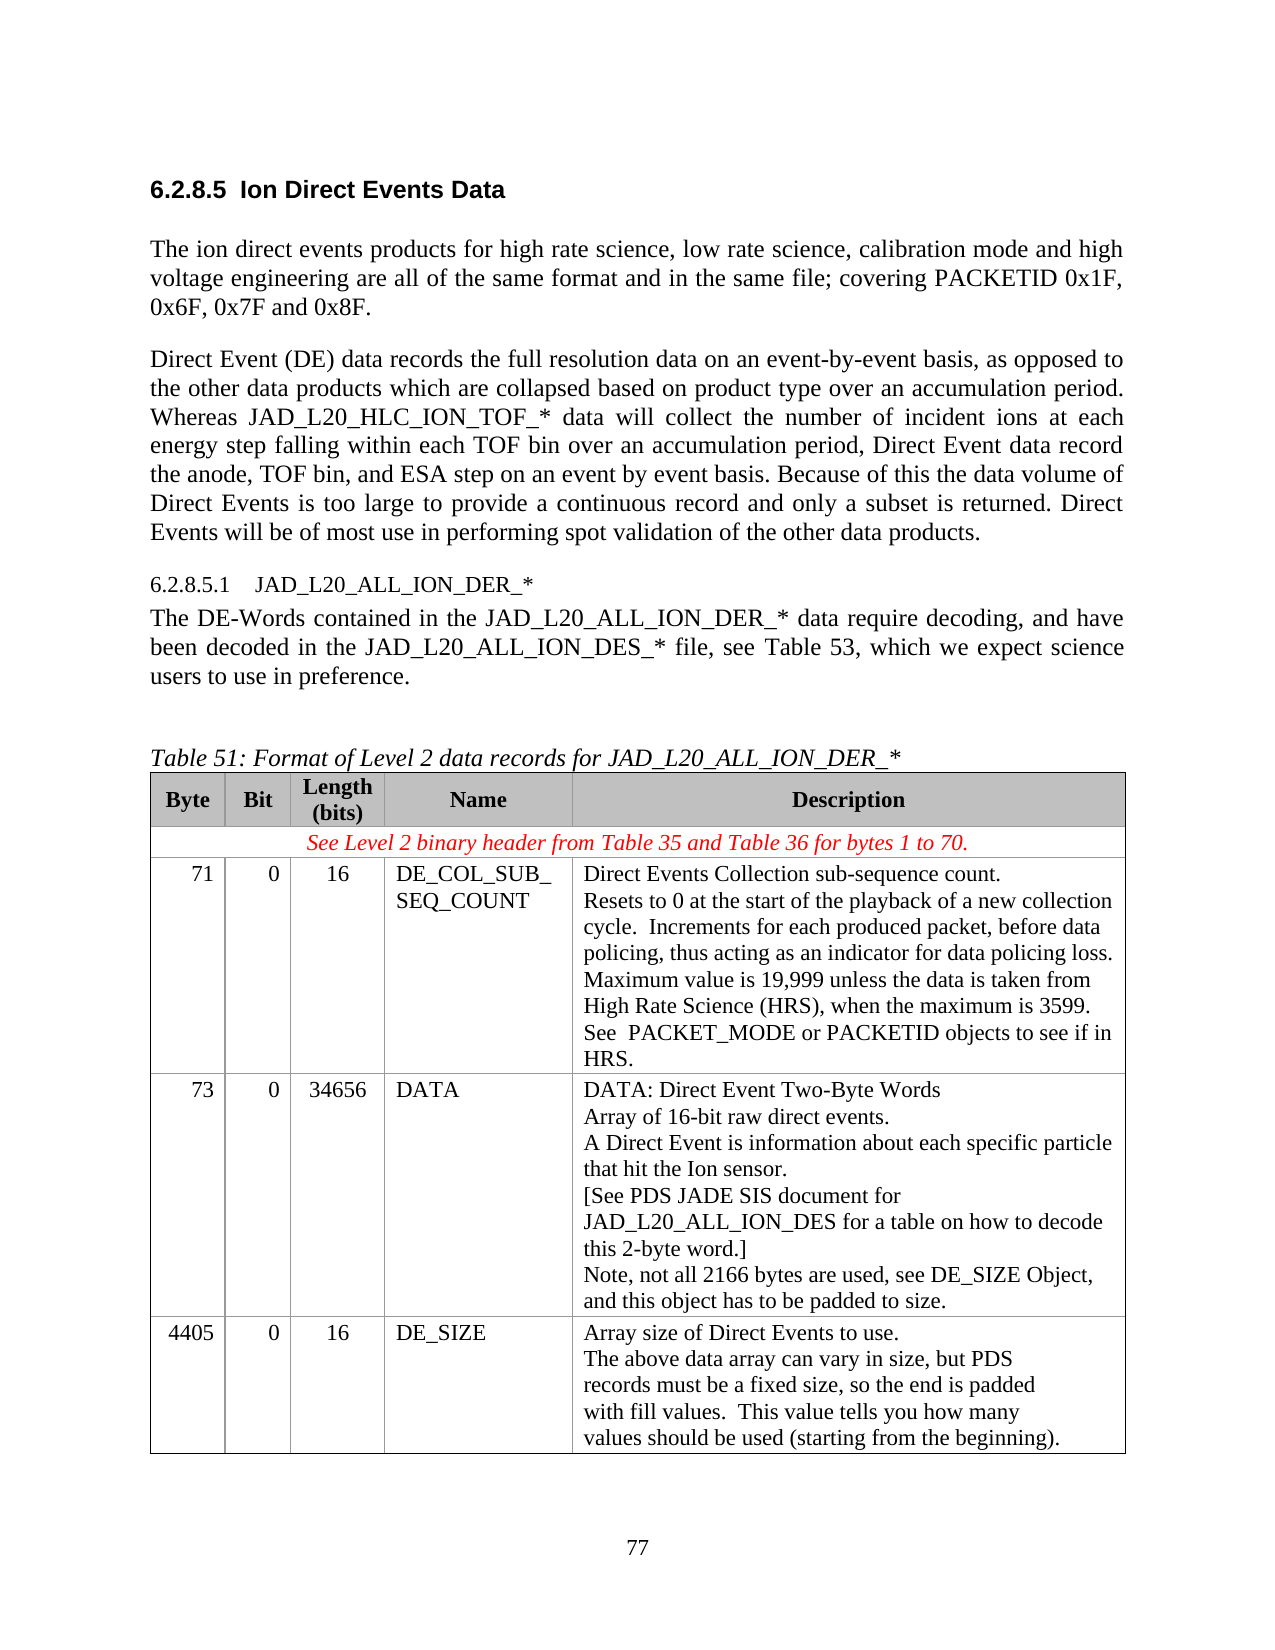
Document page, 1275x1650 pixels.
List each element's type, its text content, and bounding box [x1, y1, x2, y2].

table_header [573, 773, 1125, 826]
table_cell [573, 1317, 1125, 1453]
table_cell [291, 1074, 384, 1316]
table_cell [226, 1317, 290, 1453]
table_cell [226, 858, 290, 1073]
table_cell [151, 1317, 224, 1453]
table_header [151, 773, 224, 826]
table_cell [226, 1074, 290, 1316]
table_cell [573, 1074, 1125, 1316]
text Table 51: Format of Level 2 data records for JAD_L20_ALL_ION_DER_* [150, 743, 1125, 772]
subtitle JAD_L20_ALL_ION_DER_* [150, 571, 1125, 597]
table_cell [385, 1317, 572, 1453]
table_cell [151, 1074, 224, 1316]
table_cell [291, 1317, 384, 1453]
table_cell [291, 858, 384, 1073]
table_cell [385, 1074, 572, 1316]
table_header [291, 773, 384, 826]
text The DE-Words contained in the JAD_L20_ALL_ION_DER_* data require decoding, and have been decoded in the JAD_L20_ALL_ION_DES_* file, see Table 53, which we expect science users to use in preference. [150, 603, 1125, 689]
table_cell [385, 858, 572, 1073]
text The ion direct events products for high rate science, low rate science, calibration mode and high voltage engineering are all of the same format and in the same file; covering PACKETID 0x1F, 0x6F, 0x7F and 0x8F. [150, 234, 1125, 320]
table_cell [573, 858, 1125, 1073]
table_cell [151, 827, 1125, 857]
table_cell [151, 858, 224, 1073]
text Direct Event (DE) data records the full resolution data on an event-by-event basis, as opposed to the other data products which are collapsed based on product type over an accumulation period. Whereas JAD_L20_HLC_ION_TOF_* data will collect the number of incident ions at each energy step falling within each TOF bin over an accumulation period, Direct Event data record the anode, TOF bin, and ESA step on an event by event basis. Because of this the data volume of Direct Events is too large to provide a continuous record and only a subset is returned. Direct Events will be of most use in performing spot validation of the other data products. [150, 344, 1125, 546]
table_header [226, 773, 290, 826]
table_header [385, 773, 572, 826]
subtitle Ion Direct Events Data [150, 175, 1125, 204]
